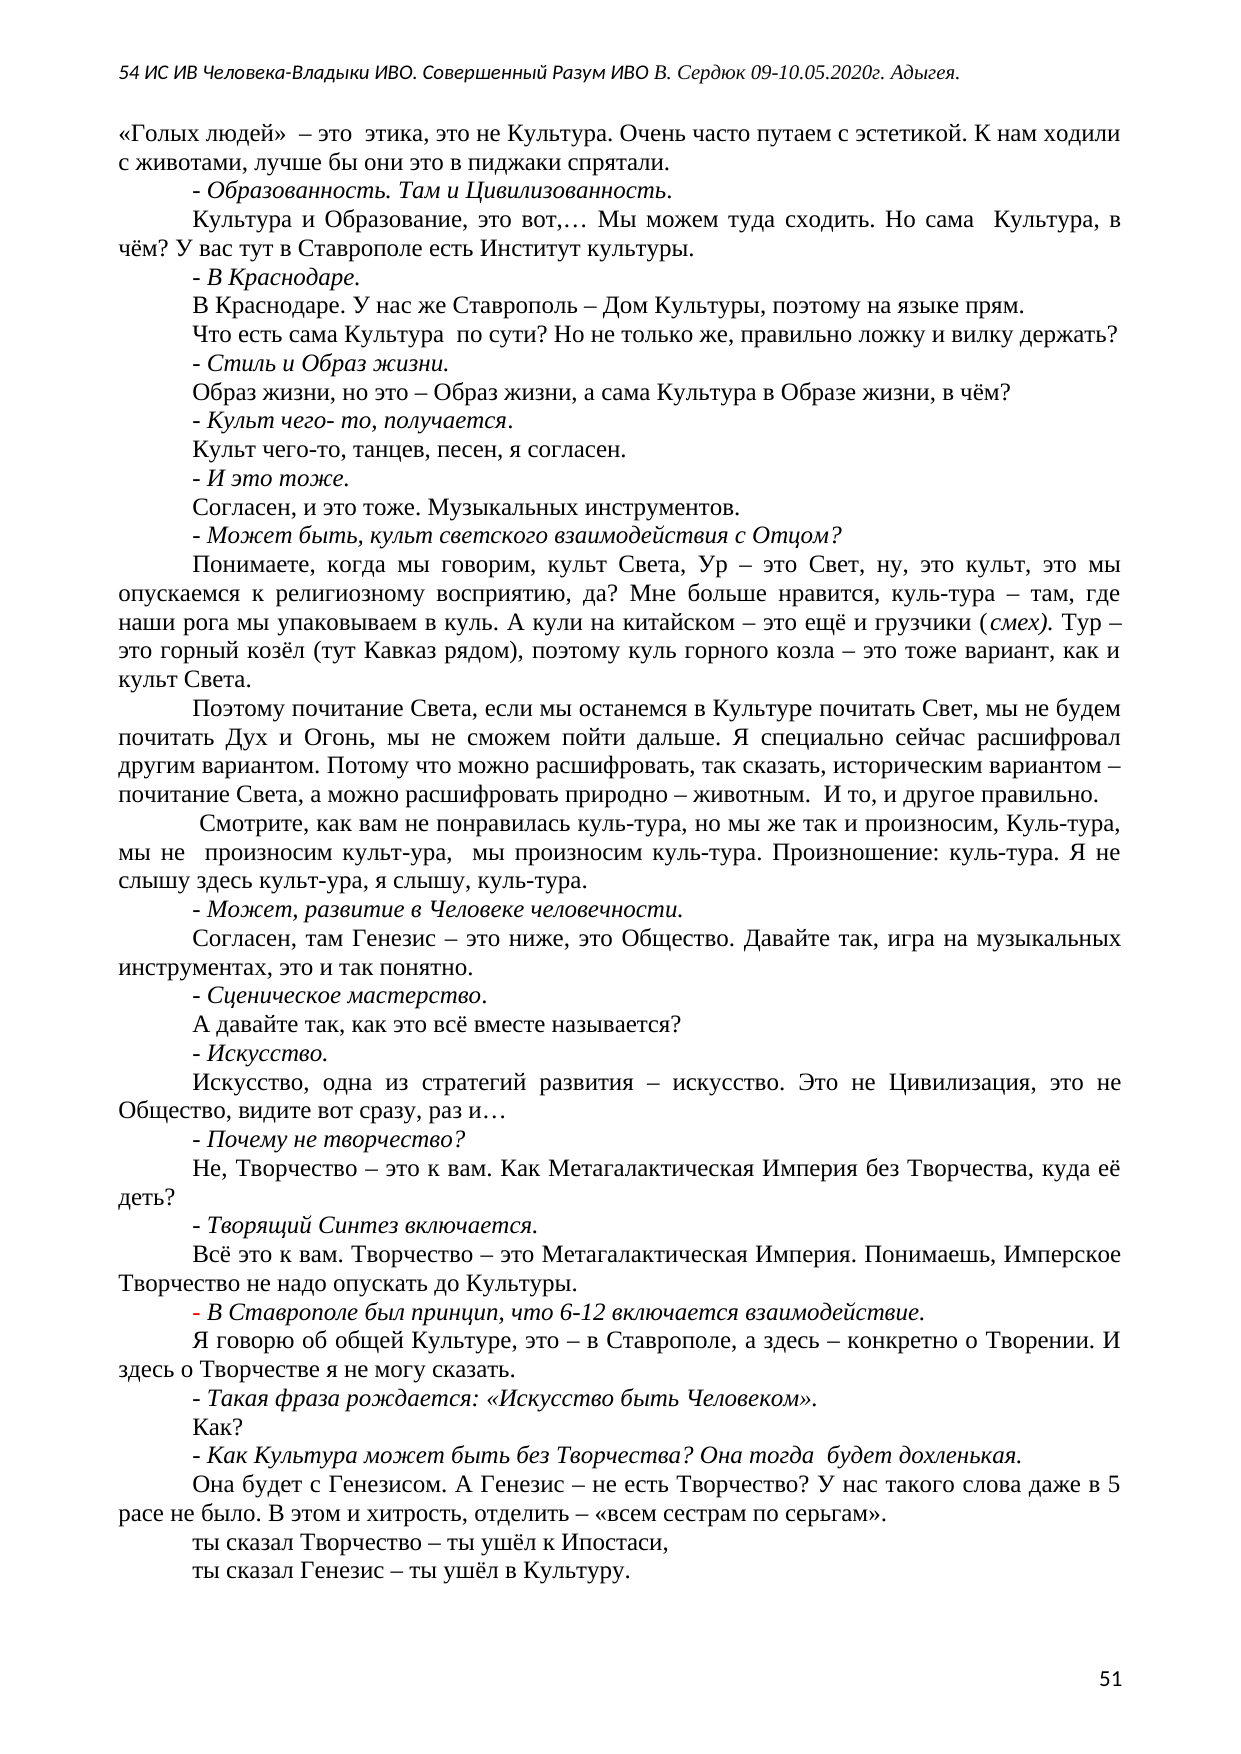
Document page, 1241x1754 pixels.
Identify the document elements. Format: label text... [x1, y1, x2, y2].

text А давайте так, как это всё вместе называется? [118, 1009, 1122, 1038]
text - Искусство. [118, 1038, 1122, 1067]
text В Краснодаре. У нас же Ставрополь – Дом Культуры, поэтому на языке прям. [118, 291, 1122, 319]
text - Может быть, культ светского взаимодействия с Отцом? [118, 521, 1122, 549]
text Она будет с Генезисом. А Генезис – не есть Творчество? У нас такого слова даже в 5 расе не было. В этом и хитрость, отделить – «всем сестрам по серьгам». [118, 1469, 1122, 1527]
text Поэтому почитание Света, если мы останемся в Культуре почитать Свет, мы не будем почитать Дух и Огонь, мы не сможем пойти дальше. Я специально сейчас расшифровал другим вариантом. Потому что можно расшифровать, так сказать, историческим вариантом – почитание Света, а можно расшифровать природно – животным. И то, и другое правильно. [118, 693, 1122, 808]
text Что есть сама Культура по сути? Но не только же, правильно ложку и вилку держать? [118, 319, 1122, 348]
text - Такая фраза рождается: «Искусство быть Человеком». [118, 1383, 1122, 1412]
text - В Краснодаре. [118, 262, 1122, 291]
text Не, Творчество – это к вам. Как Метагалактическая Империя без Творчества, куда её деть? [118, 1153, 1122, 1211]
text Как? [118, 1412, 1122, 1441]
text Культура и Образование, это вот,… Мы можем туда сходить. Но сама Культура, в чём? У вас тут в Ставрополе есть Институт культуры. [118, 204, 1122, 262]
text - Сценическое мастерство. [118, 981, 1122, 1009]
text Понимаете, когда мы говорим, культ Света, Ур – это Свет, ну, это культ, это мы опускаемся к религиозному восприятию, да? Мне больше нравится, куль-тура – там, где наши рога мы упаковываем в куль. А кули на китайском – это ещё и грузчики (смех). Тур – это горный козёл (тут Кавказ рядом), поэтому куль горного козла – это тоже вариант, как и культ Света. [118, 549, 1122, 693]
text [118, 118, 1122, 176]
text - Может, развитие в Человеке человечности. [118, 894, 1122, 923]
text Искусство, одна из стратегий развития – искусство. Это не Цивилизация, это не Общество, видите вот сразу, раз и… [118, 1067, 1122, 1124]
text Всё это к вам. Творчество – это Метагалактическая Империя. Понимаешь, Имперское Творчество не надо опускать до Культуры. [118, 1239, 1122, 1297]
text Согласен, и это тоже. Музыкальных инструментов. [118, 492, 1122, 521]
text ты сказал Творчество – ты ушёл к Ипостаси, [118, 1527, 1122, 1556]
text Согласен, там Генезис – это ниже, это Общество. Давайте так, игра на музыкальных инструментах, это и так понятно. [118, 923, 1122, 981]
text - Как Культура может быть без Творчества? Она тогда будет дохленькая. [118, 1441, 1122, 1469]
text Я говорю об общей Культуре, это – в Ставрополе, а здесь – конкретно о Творении. И здесь о Творчестве я не могу сказать. [118, 1326, 1122, 1383]
text - Почему не творчество? [118, 1124, 1122, 1153]
text - И это тоже. [118, 463, 1122, 492]
text - Образованность. Там и Цивилизованность. [118, 176, 1122, 204]
text - Стиль и Образ жизни. [118, 348, 1122, 377]
text Смотрите, как вам не понравилась куль-тура, но мы же так и произносим, Куль-тура, мы не произносим культ-ура, мы произносим куль-тура. Произношение: куль-тура. Я не слышу здесь культ-ура, я слышу, куль-тура. [118, 808, 1122, 894]
text Культ чего-то, танцев, песен, я согласен. [118, 434, 1122, 463]
text - Творящий Синтез включается. [118, 1211, 1122, 1239]
text Образ жизни, но это – Образ жизни, а сама Культура в Образе жизни, в чём? [118, 377, 1122, 406]
text - Культ чего- то, получается. [118, 406, 1122, 434]
text ты сказал Генезис – ты ушёл в Культуру. [118, 1556, 1122, 1584]
text - В Ставрополе был принцип, что 6-12 включается взаимодействие. [118, 1297, 1122, 1326]
